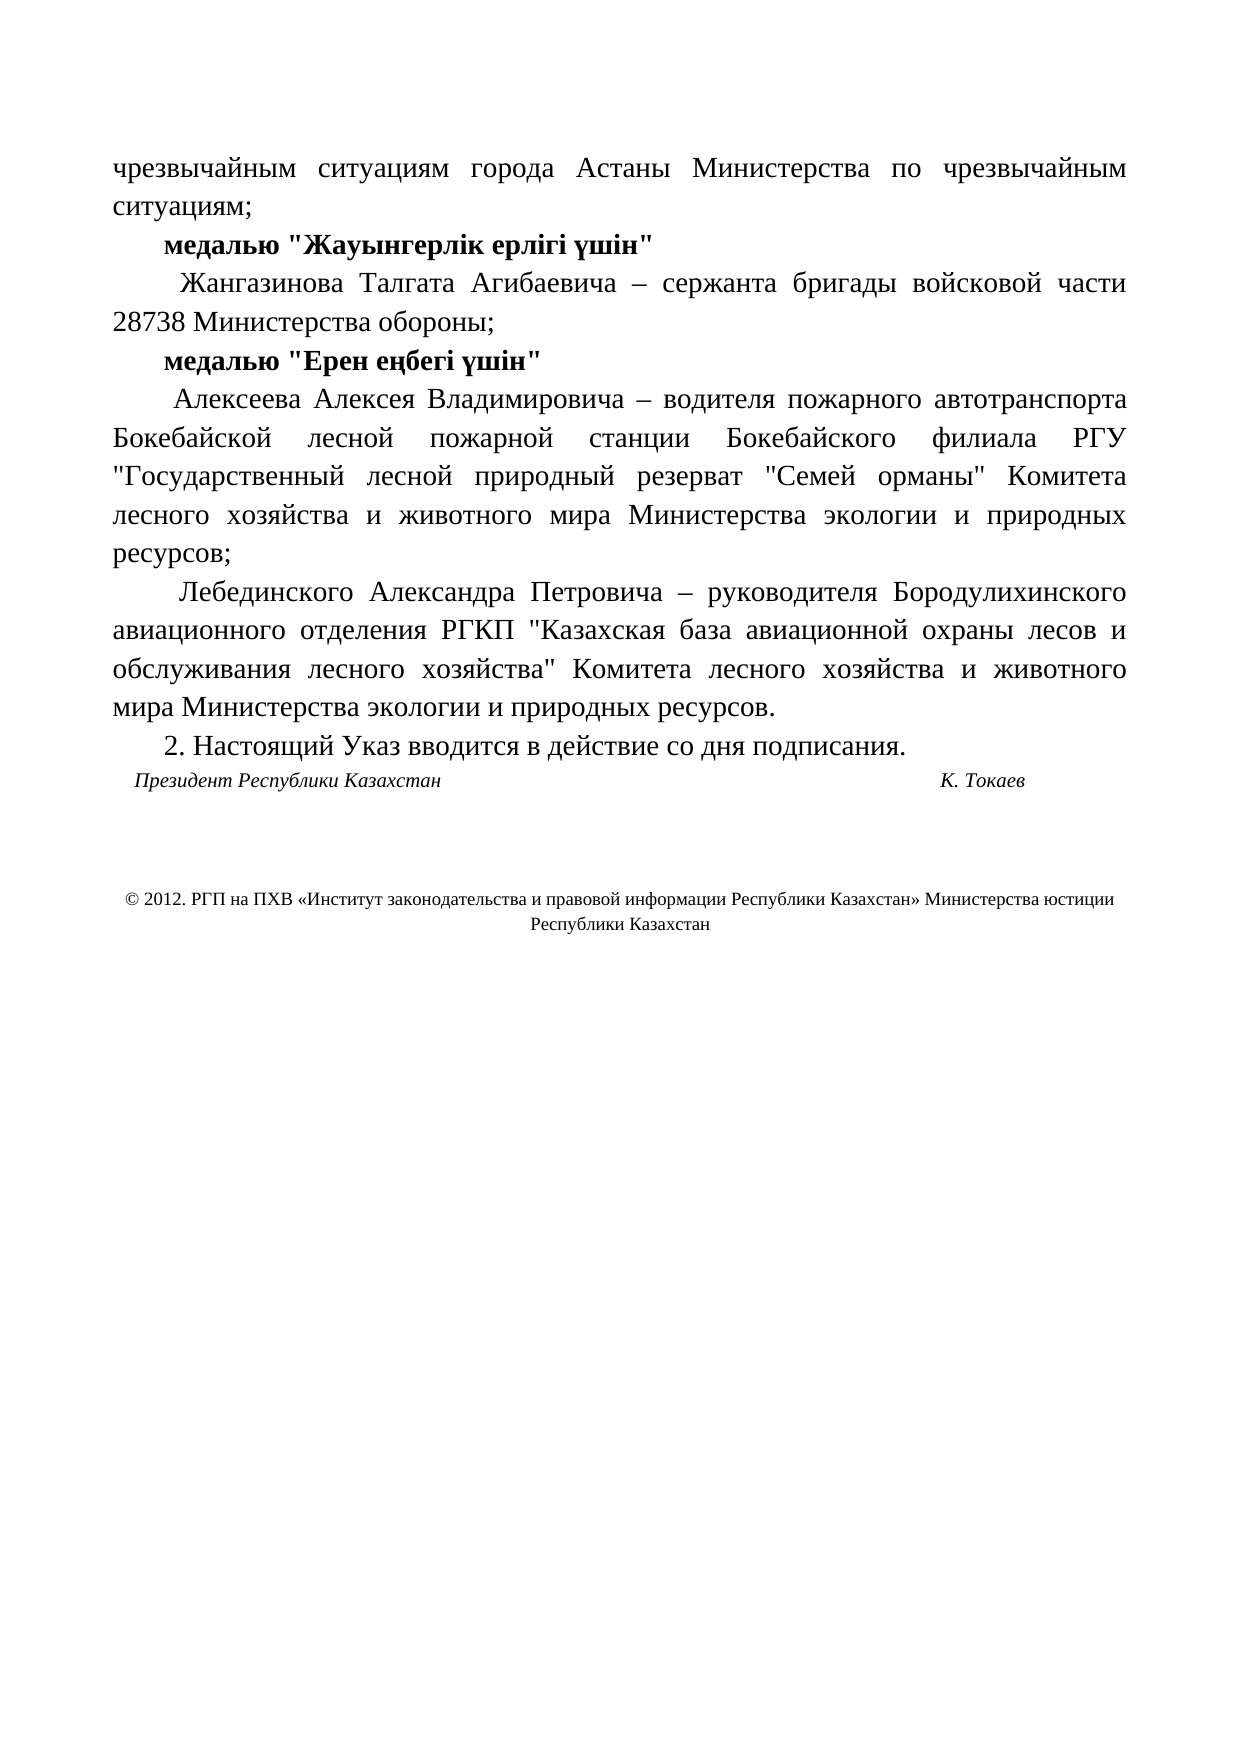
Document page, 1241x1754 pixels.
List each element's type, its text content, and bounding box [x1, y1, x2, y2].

text © 2012. РГП на ПХВ «Институт законодательства и правовой информации Республики Казахстан» Министерства юстиции Республики Казахстан [112, 888, 1128, 935]
text Лебединского Александра Петровича – руководителя Бородулихинского авиационного отделения РГКП "Казахская база авиационной охраны лесов и обслуживания лесного хозяйства" Комитета лесного хозяйства и животного мира Министерства экологии и природных ресурсов. [112, 574, 1128, 723]
text медалью "Ерен еңбегі үшін" [112, 343, 1128, 376]
table_header К. Токаев [939, 767, 1240, 798]
text 2. Настоящий Указ вводится в действие со дня подписания. [112, 728, 1128, 762]
table_header Президент Республики Казахстан [101, 767, 939, 798]
text медалью "Жауынгерлік ерлігі үшін" [112, 227, 1128, 261]
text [112, 150, 1128, 222]
text Алексеева Алексея Владимировича – водителя пожарного автотранспорта Бокебайской лесной пожарной станции Бокебайского филиала РГУ "Государственный лесной природный резерват "Семей орманы" Комитета лесного хозяйства и животного мира Министерства экологии и природных ресурсов; [112, 381, 1128, 569]
text Жангазинова Талгата Агибаевича – сержанта бригады войсковой части 28738 Министерства обороны; [112, 266, 1128, 338]
